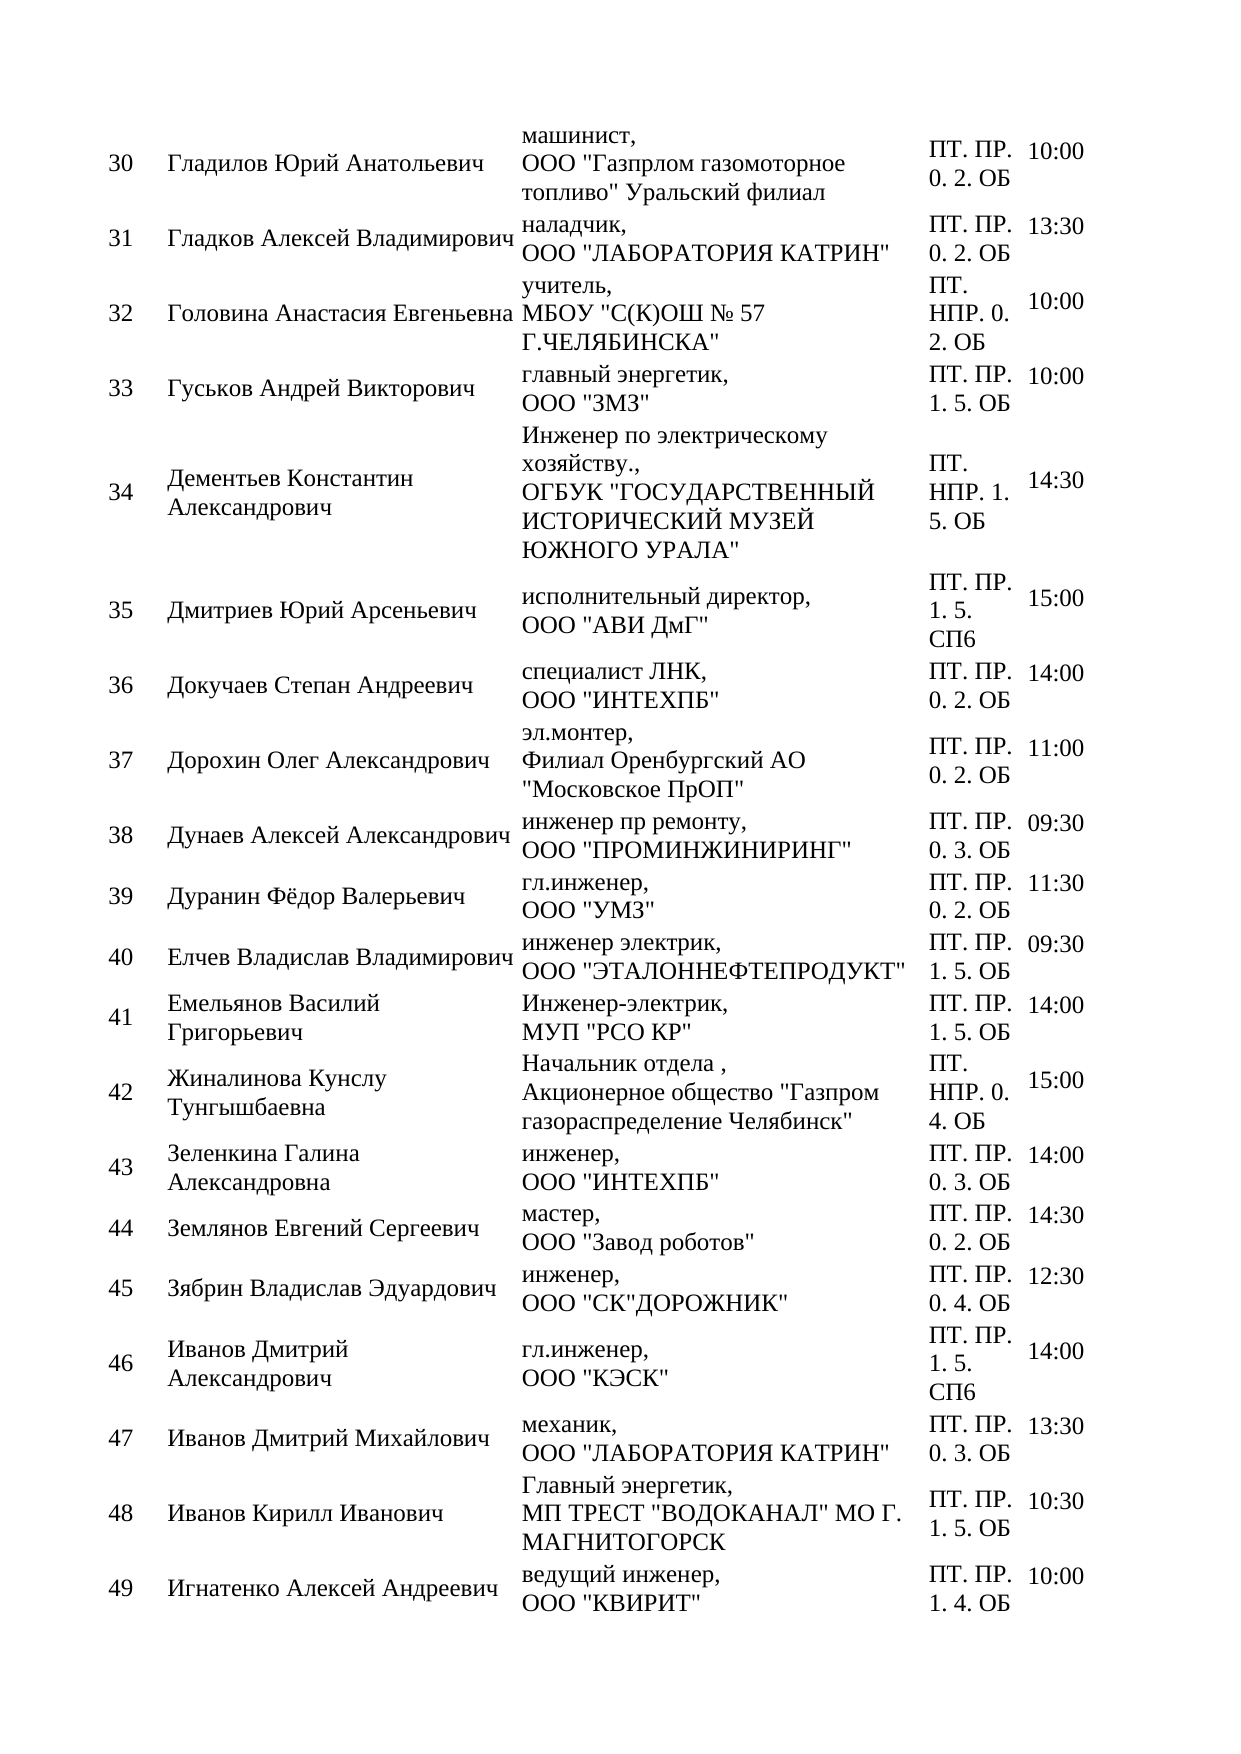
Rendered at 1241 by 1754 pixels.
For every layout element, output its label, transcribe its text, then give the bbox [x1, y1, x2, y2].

table_cell 09:30 [1026, 926, 1159, 986]
table_cell инженер, ООО "СК"ДОРОЖНИК" [520, 1258, 927, 1318]
table_cell ПТ. ПР. 0. 2. ОБ [927, 654, 1026, 715]
table_cell ПТ. ПР. 1. 5. ОБ [927, 986, 1026, 1047]
table_cell ПТ. ПР. 1. 5. СП6 [927, 1318, 1026, 1407]
table_cell Иванов Дмитрий Михайлович [166, 1408, 520, 1468]
table_cell ПТ. НПР. 1. 5. ОБ [927, 418, 1026, 565]
table_cell Иванов Дмитрий Александрович [166, 1318, 520, 1407]
table_cell ПТ. ПР. 1. 5. ОБ [927, 926, 1026, 986]
table_cell эл.монтер, Филиал Оренбургский АО "Московское ПрОП" [520, 715, 927, 804]
table_cell ПТ. ПР. 1. 4. ОБ [927, 1558, 1026, 1618]
table_cell ПТ. ПР. 0. 2. ОБ [927, 715, 1026, 804]
table_cell Елчев Владислав Владимирович [166, 926, 520, 986]
table_cell 13:30 [1026, 1408, 1159, 1468]
table_cell мастер, ООО "Завод роботов" [520, 1197, 927, 1257]
table_cell Зябрин Владислав Эдуардович [166, 1258, 520, 1318]
table_cell 40 [106, 926, 166, 986]
table_cell 33 [106, 358, 166, 418]
table_cell 10:30 [1026, 1468, 1159, 1557]
table_cell Головина Анастасия Евгеньевна [166, 268, 520, 357]
table_cell 47 [106, 1408, 166, 1468]
table_cell 10:00 [1026, 118, 1159, 207]
table_cell ПТ. ПР. 0. 2. ОБ [927, 208, 1026, 268]
table_cell главный энергетик, ООО "ЗМЗ" [520, 358, 927, 418]
table_cell ПТ. ПР. 1. 5. ОБ [927, 1468, 1026, 1557]
table_cell Дмитриев Юрий Арсеньевич [166, 565, 520, 654]
table_cell специалист ЛНК, ООО "ИНТЕХПБ" [520, 654, 927, 715]
table_cell ПТ. ПР. 0. 3. ОБ [927, 804, 1026, 865]
table_cell Дунаев Алексей Александрович [166, 804, 520, 865]
table_cell Зеленкина Галина Александровна [166, 1136, 520, 1197]
table_cell 10:00 [1026, 268, 1159, 357]
table_cell механик, ООО "ЛАБОРАТОРИЯ КАТРИН" [520, 1408, 927, 1468]
table_cell ПТ. ПР. 0. 2. ОБ [927, 865, 1026, 926]
table_cell 41 [106, 986, 166, 1047]
table_cell ПТ. ПР. 0. 2. ОБ [927, 1197, 1026, 1257]
table_cell 31 [106, 208, 166, 268]
table_cell 38 [106, 804, 166, 865]
table_cell Игнатенко Алексей Андреевич [166, 1558, 520, 1618]
table_cell ПТ. ПР. 0. 2. ОБ [927, 118, 1026, 207]
table_cell гл.инженер, ООО "КЭСК" [520, 1318, 927, 1407]
table_cell ПТ. ПР. 0. 3. ОБ [927, 1136, 1026, 1197]
table_cell Инженер-электрик, МУП "РСО КР" [520, 986, 927, 1047]
table_cell 12:30 [1026, 1258, 1159, 1318]
table_cell 36 [106, 654, 166, 715]
table_cell 48 [106, 1468, 166, 1557]
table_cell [520, 118, 927, 207]
table_cell ПТ. ПР. 0. 4. ОБ [927, 1258, 1026, 1318]
table_cell Жиналинова Кунслу Тунгышбаевна [166, 1047, 520, 1136]
table_cell 37 [106, 715, 166, 804]
table_cell 10:00 [1026, 358, 1159, 418]
table_cell инженер пр ремонту, ООО "ПРОМИНЖИНИРИНГ" [520, 804, 927, 865]
table_cell 43 [106, 1136, 166, 1197]
table_cell Гуськов Андрей Викторович [166, 358, 520, 418]
table_cell Дементьев Константин Александрович [166, 418, 520, 565]
table_cell 42 [106, 1047, 166, 1136]
table_cell ПТ. НПР. 0. 2. ОБ [927, 268, 1026, 357]
table_cell инженер электрик, ООО "ЭТАЛОННЕФТЕПРОДУКТ" [520, 926, 927, 986]
table_cell 14:30 [1026, 1197, 1159, 1257]
table_cell Емельянов Василий Григорьевич [166, 986, 520, 1047]
table_cell ПТ. ПР. 1. 5. СП6 [927, 565, 1026, 654]
table_cell Дуранин Фёдор Валерьевич [166, 865, 520, 926]
table_cell учитель, МБОУ "С(К)ОШ № 57 Г.ЧЕЛЯБИНСКА" [520, 268, 927, 357]
table_cell Инженер по электрическому хозяйству., ОГБУК "ГОСУДАРСТВЕННЫЙ ИСТОРИЧЕСКИЙ МУЗЕЙ ЮЖНОГО УРАЛА" [520, 418, 927, 565]
table_cell 49 [106, 1558, 166, 1618]
table_cell 15:00 [1026, 565, 1159, 654]
table_cell 15:00 [1026, 1047, 1159, 1136]
table_cell 34 [106, 418, 166, 565]
table_cell 45 [106, 1258, 166, 1318]
table_cell Гладилов Юрий Анатольевич [166, 118, 520, 207]
table_cell 30 [106, 118, 166, 207]
table_cell 14:00 [1026, 986, 1159, 1047]
table_cell наладчик, ООО "ЛАБОРАТОРИЯ КАТРИН" [520, 208, 927, 268]
table_cell Землянов Евгений Сергеевич [166, 1197, 520, 1257]
table_cell Главный энергетик, МП ТРЕСТ "ВОДОКАНАЛ" МО Г. МАГНИТОГОРСК [520, 1468, 927, 1557]
table_cell инженер, ООО "ИНТЕХПБ" [520, 1136, 927, 1197]
table_cell 44 [106, 1197, 166, 1257]
table_cell ПТ. ПР. 0. 3. ОБ [927, 1408, 1026, 1468]
table_cell 11:00 [1026, 715, 1159, 804]
table_cell 09:30 [1026, 804, 1159, 865]
table_cell Начальник отдела , Акционерное общество "Газпром газораспределение Челябинск" [520, 1047, 927, 1136]
table_cell 32 [106, 268, 166, 357]
table_cell ведущий инженер, ООО "КВИРИТ" [520, 1558, 927, 1618]
table_cell Иванов Кирилл Иванович [166, 1468, 520, 1557]
table_cell 14:00 [1026, 654, 1159, 715]
table_cell 39 [106, 865, 166, 926]
table_cell ПТ. НПР. 0. 4. ОБ [927, 1047, 1026, 1136]
table_cell Докучаев Степан Андреевич [166, 654, 520, 715]
table_cell 14:00 [1026, 1318, 1159, 1407]
table_cell Гладков Алексей Владимирович [166, 208, 520, 268]
table_cell 10:00 [1026, 1558, 1159, 1618]
table_cell гл.инженер, ООО "УМЗ" [520, 865, 927, 926]
table_cell исполнительный директор, ООО "АВИ ДмГ" [520, 565, 927, 654]
table_cell 13:30 [1026, 208, 1159, 268]
table_cell Дорохин Олег Александрович [166, 715, 520, 804]
table_cell 11:30 [1026, 865, 1159, 926]
table_cell 35 [106, 565, 166, 654]
table_cell ПТ. ПР. 1. 5. ОБ [927, 358, 1026, 418]
table_cell 14:30 [1026, 418, 1159, 565]
table_cell 14:00 [1026, 1136, 1159, 1197]
table_cell 46 [106, 1318, 166, 1407]
